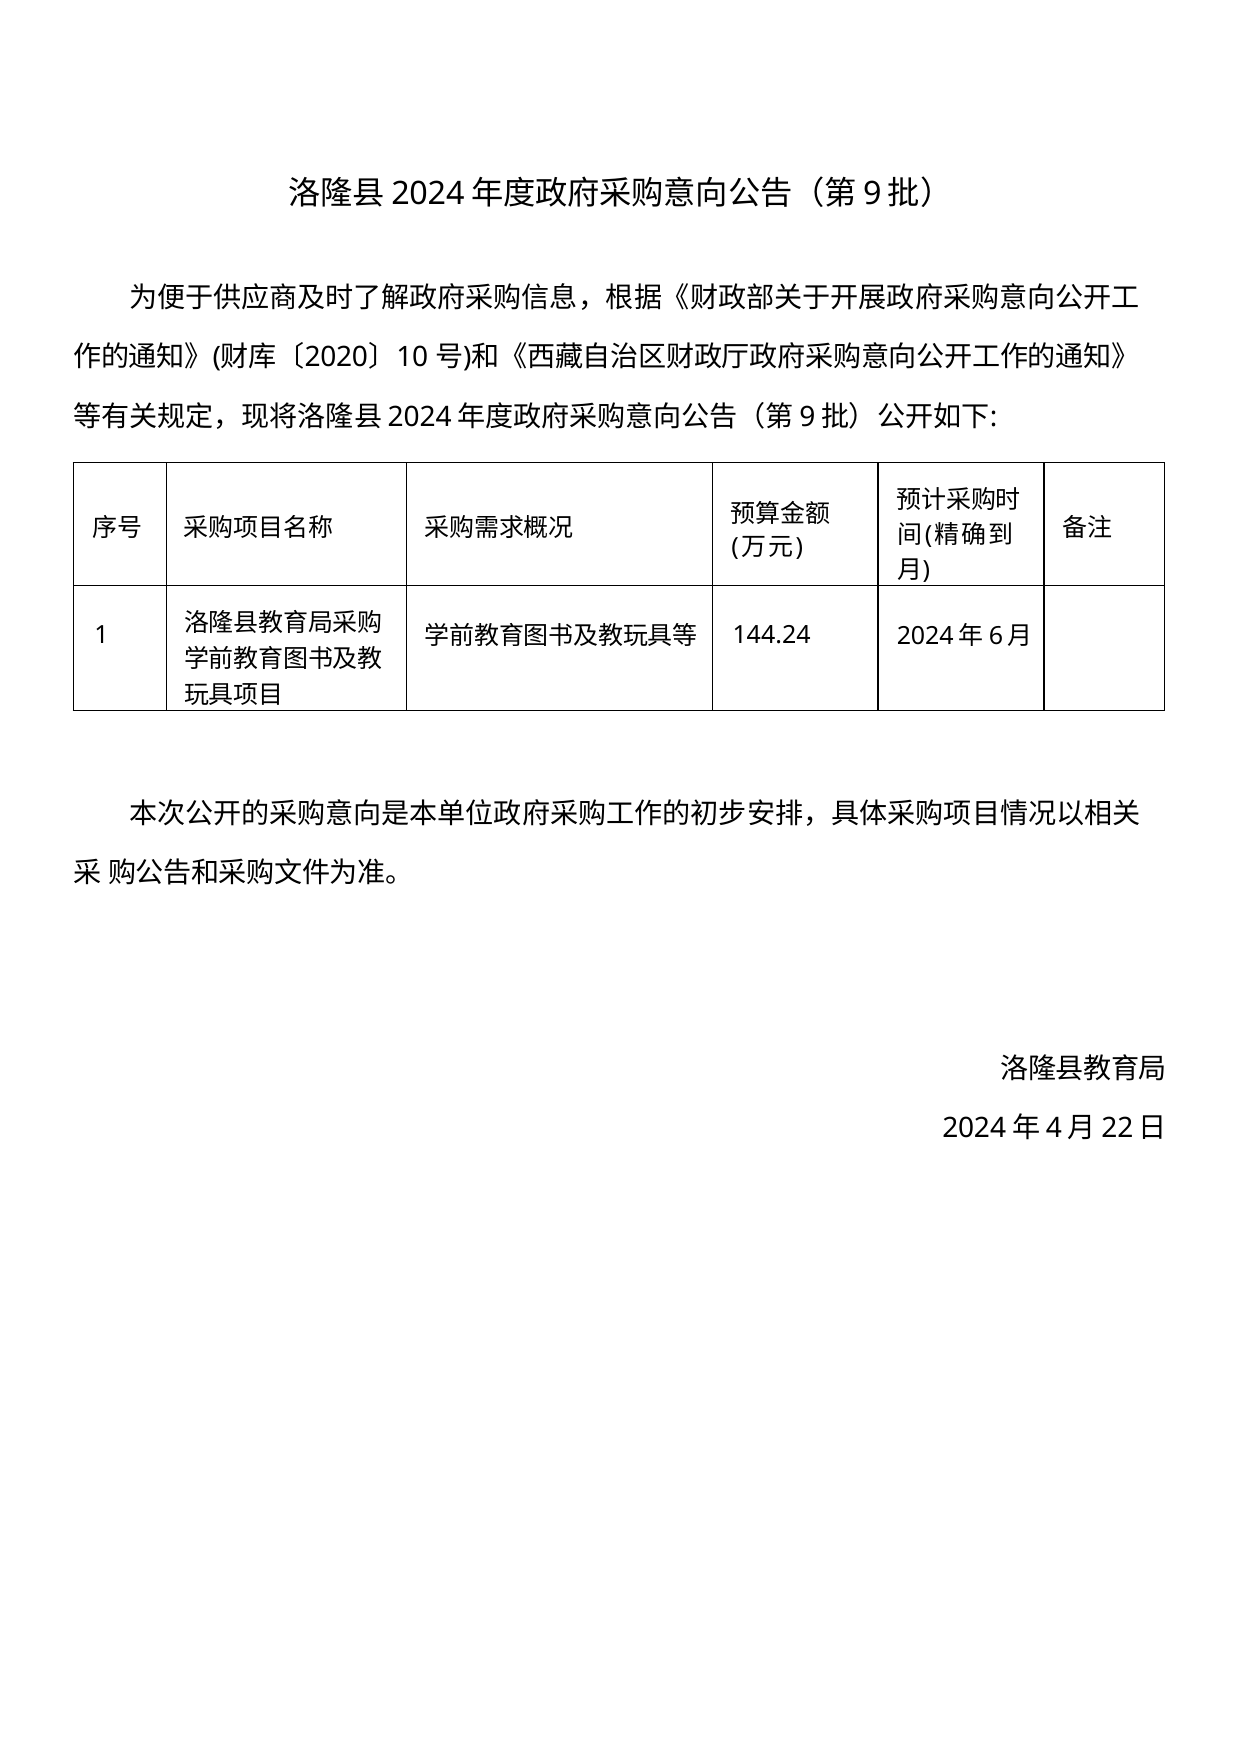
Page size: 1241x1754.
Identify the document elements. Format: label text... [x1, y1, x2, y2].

table_cell 144.24 [713, 586, 877, 710]
text 洛隆县教育局 [73, 1031, 1167, 1090]
table_header 备注 [1045, 463, 1164, 585]
table_cell 洛隆县教育局采购学前教育图书及教玩具项目 [167, 586, 406, 710]
table_header 序号 [74, 463, 166, 585]
table_cell 1 [74, 586, 166, 710]
table_cell 学前教育图书及教玩具等 [407, 586, 712, 710]
table_cell [1045, 586, 1164, 710]
table_header 采购需求概况 [407, 463, 712, 585]
text 2024年4月22日 [73, 1090, 1167, 1150]
text 为便于供应商及时了解政府采购信息，根据《财政部关于开展政府采购意向公开工作的通知》(财库〔2020〕10 号)和《西藏自治区财政厅政府采购意向公开工作的通知》等有关规定，现将洛隆县2024年度政府采购意向公告（第9批）公开如下: [73, 260, 1167, 438]
text 洛隆县2024年度政府采购意向公告（第9批） [73, 167, 1167, 214]
table_header 预计采购时 间(精确到 月) [879, 463, 1043, 585]
table_header 采购项目名称 [167, 463, 406, 585]
table_header 预算金额 (万元) [713, 463, 877, 585]
text 本次公开的采购意向是本单位政府采购工作的初步安排，具体采购项目情况以相关采 购公告和采购文件为准。 [73, 776, 1167, 894]
table_cell 2024年6月 [879, 586, 1043, 710]
